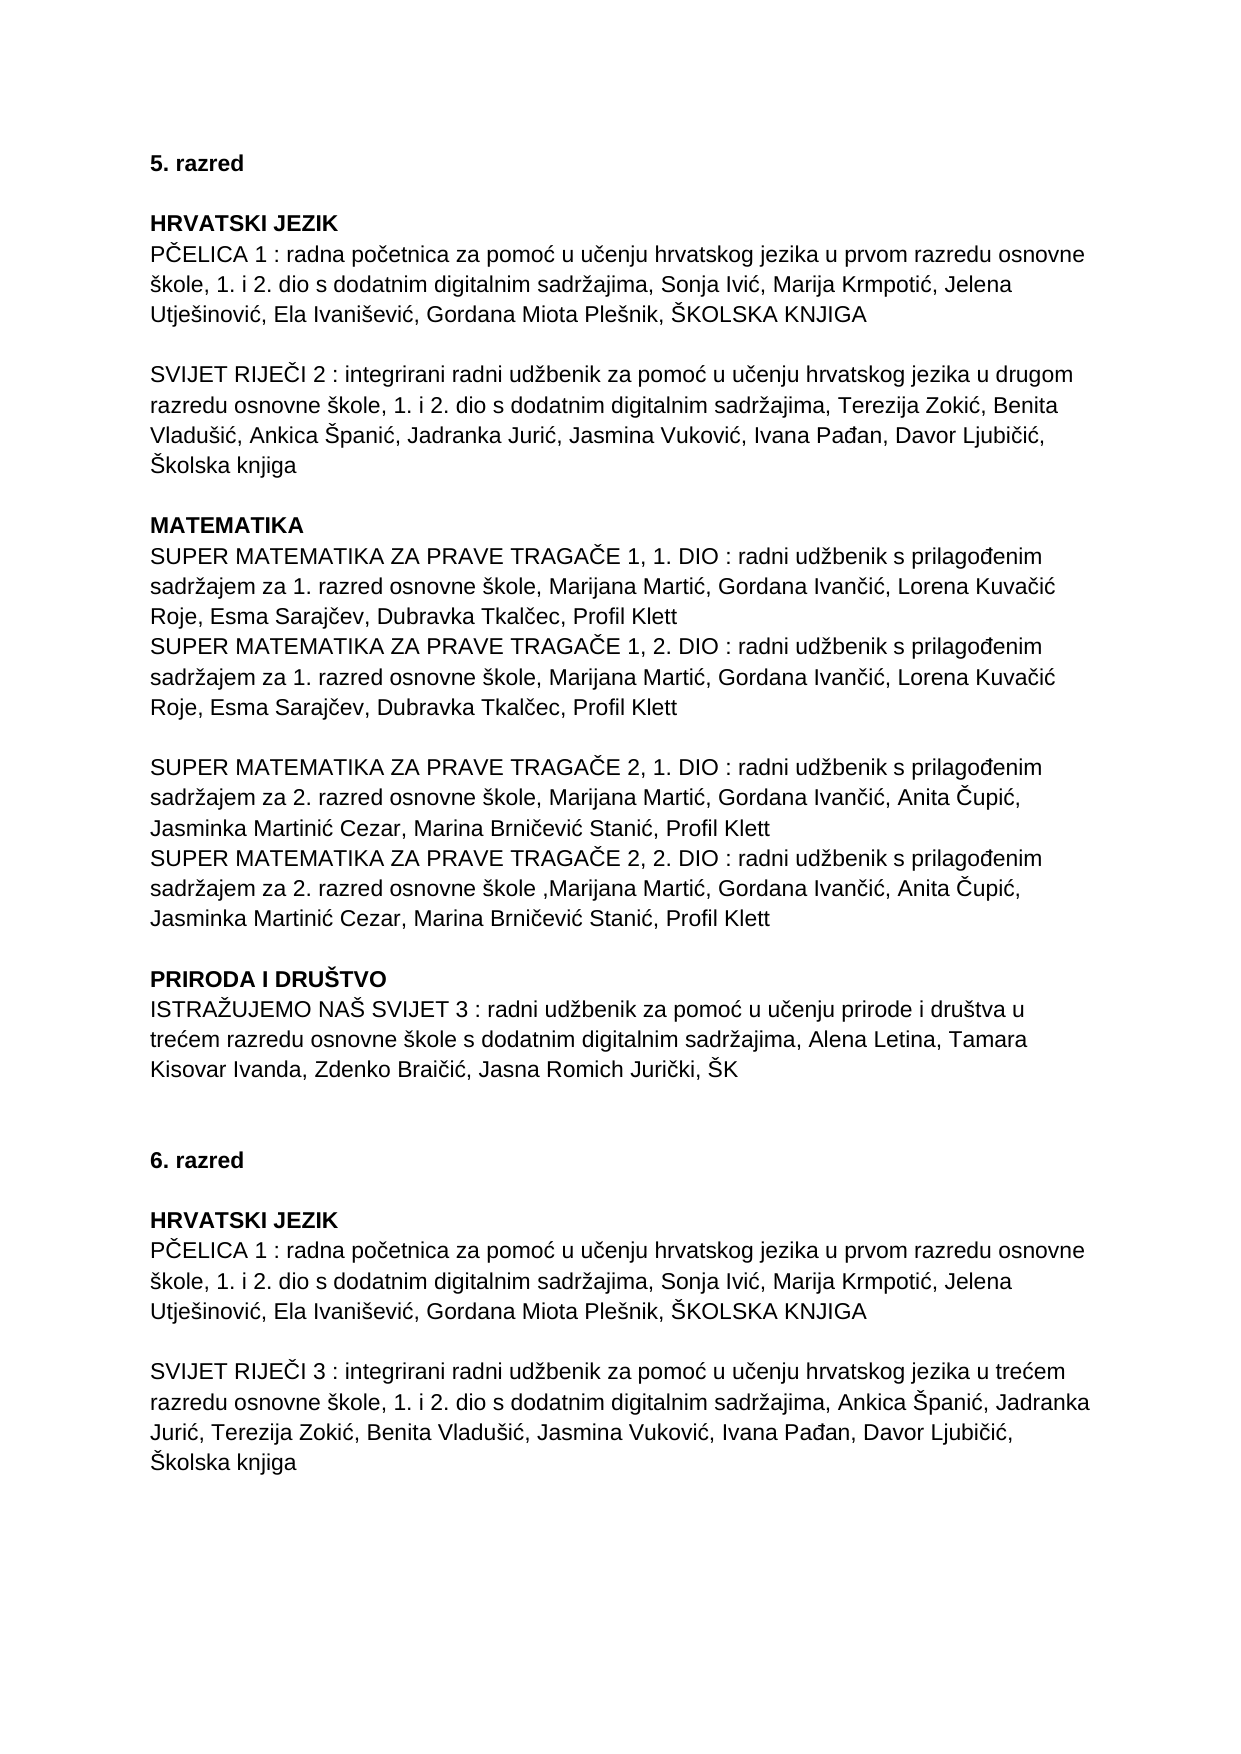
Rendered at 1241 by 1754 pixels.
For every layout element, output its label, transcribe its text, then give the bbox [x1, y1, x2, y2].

text PČELICA 1 : radna početnica za pomoć u učenju hrvatskog jezika u prvom razredu osnovne škole, 1. i 2. dio s dodatnim digitalnim sadržajima, Sonja Ivić, Marija Krmpotić, Jelena Utješinović, Ela Ivanišević, Gordana Miota Plešnik, ŠKOLSKA KNJIGA [150, 1237, 1090, 1324]
text SVIJET RIJEČI 3 : integrirani radni udžbenik za pomoć u učenju hrvatskog jezika u trećem razredu osnovne škole, 1. i 2. dio s dodatnim digitalnim sadržajima, Ankica Španić, Jadranka Jurić, Terezija Zokić, Benita Vladušić, Jasmina Vuković, Ivana Pađan, Davor Ljubičić, Školska knjiga [150, 1358, 1090, 1475]
text SUPER MATEMATIKA ZA PRAVE TRAGAČE 1, 2. DIO : radni udžbenik s prilagođenim sadržajem za 1. razred osnovne škole, Marijana Martić, Gordana Ivančić, Lorena Kuvačić Roje, Esma Sarajčev, Dubravka Tkalčec, Profil Klett [150, 633, 1090, 720]
text ISTRAŽUJEMO NAŠ SVIJET 3 : radni udžbenik za pomoć u učenju prirode i društva u trećem razredu osnovne škole s dodatnim digitalnim sadržajima, Alena Letina, Tamara Kisovar Ivanda, Zdenko Braičić, Jasna Romich Jurički, ŠK [150, 996, 1090, 1083]
text 6. razred [150, 1147, 1090, 1173]
text 5. razred [150, 150, 1090, 176]
text PČELICA 1 : radna početnica za pomoć u učenju hrvatskog jezika u prvom razredu osnovne škole, 1. i 2. dio s dodatnim digitalnim sadržajima, Sonja Ivić, Marija Krmpotić, Jelena Utješinović, Ela Ivanišević, Gordana Miota Plešnik, ŠKOLSKA KNJIGA [150, 241, 1090, 327]
text MATEMATIKA [150, 512, 1090, 539]
text HRVATSKI JEZIK [150, 1207, 1090, 1234]
text SUPER MATEMATIKA ZA PRAVE TRAGAČE 2, 1. DIO : radni udžbenik s prilagođenim sadržajem za 2. razred osnovne škole, Marijana Martić, Gordana Ivančić, Anita Čupić, Jasminka Martinić Cezar, Marina Brničević Stanić, Profil Klett [150, 754, 1090, 841]
text SUPER MATEMATIKA ZA PRAVE TRAGAČE 1, 1. DIO : radni udžbenik s prilagođenim sadržajem za 1. razred osnovne škole, Marijana Martić, Gordana Ivančić, Lorena Kuvačić Roje, Esma Sarajčev, Dubravka Tkalčec, Profil Klett [150, 543, 1090, 629]
text HRVATSKI JEZIK [150, 210, 1090, 237]
text PRIRODA I DRUŠTVO [150, 966, 1090, 992]
text SUPER MATEMATIKA ZA PRAVE TRAGAČE 2, 2. DIO : radni udžbenik s prilagođenim sadržajem za 2. razred osnovne škole ,Marijana Martić, Gordana Ivančić, Anita Čupić, Jasminka Martinić Cezar, Marina Brničević Stanić, Profil Klett [150, 845, 1090, 932]
text SVIJET RIJEČI 2 : integrirani radni udžbenik za pomoć u učenju hrvatskog jezika u drugom razredu osnovne škole, 1. i 2. dio s dodatnim digitalnim sadržajima, Terezija Zokić, Benita Vladušić, Ankica Španić, Jadranka Jurić, Jasmina Vuković, Ivana Pađan, Davor Ljubičić, Školska knjiga [150, 361, 1090, 478]
